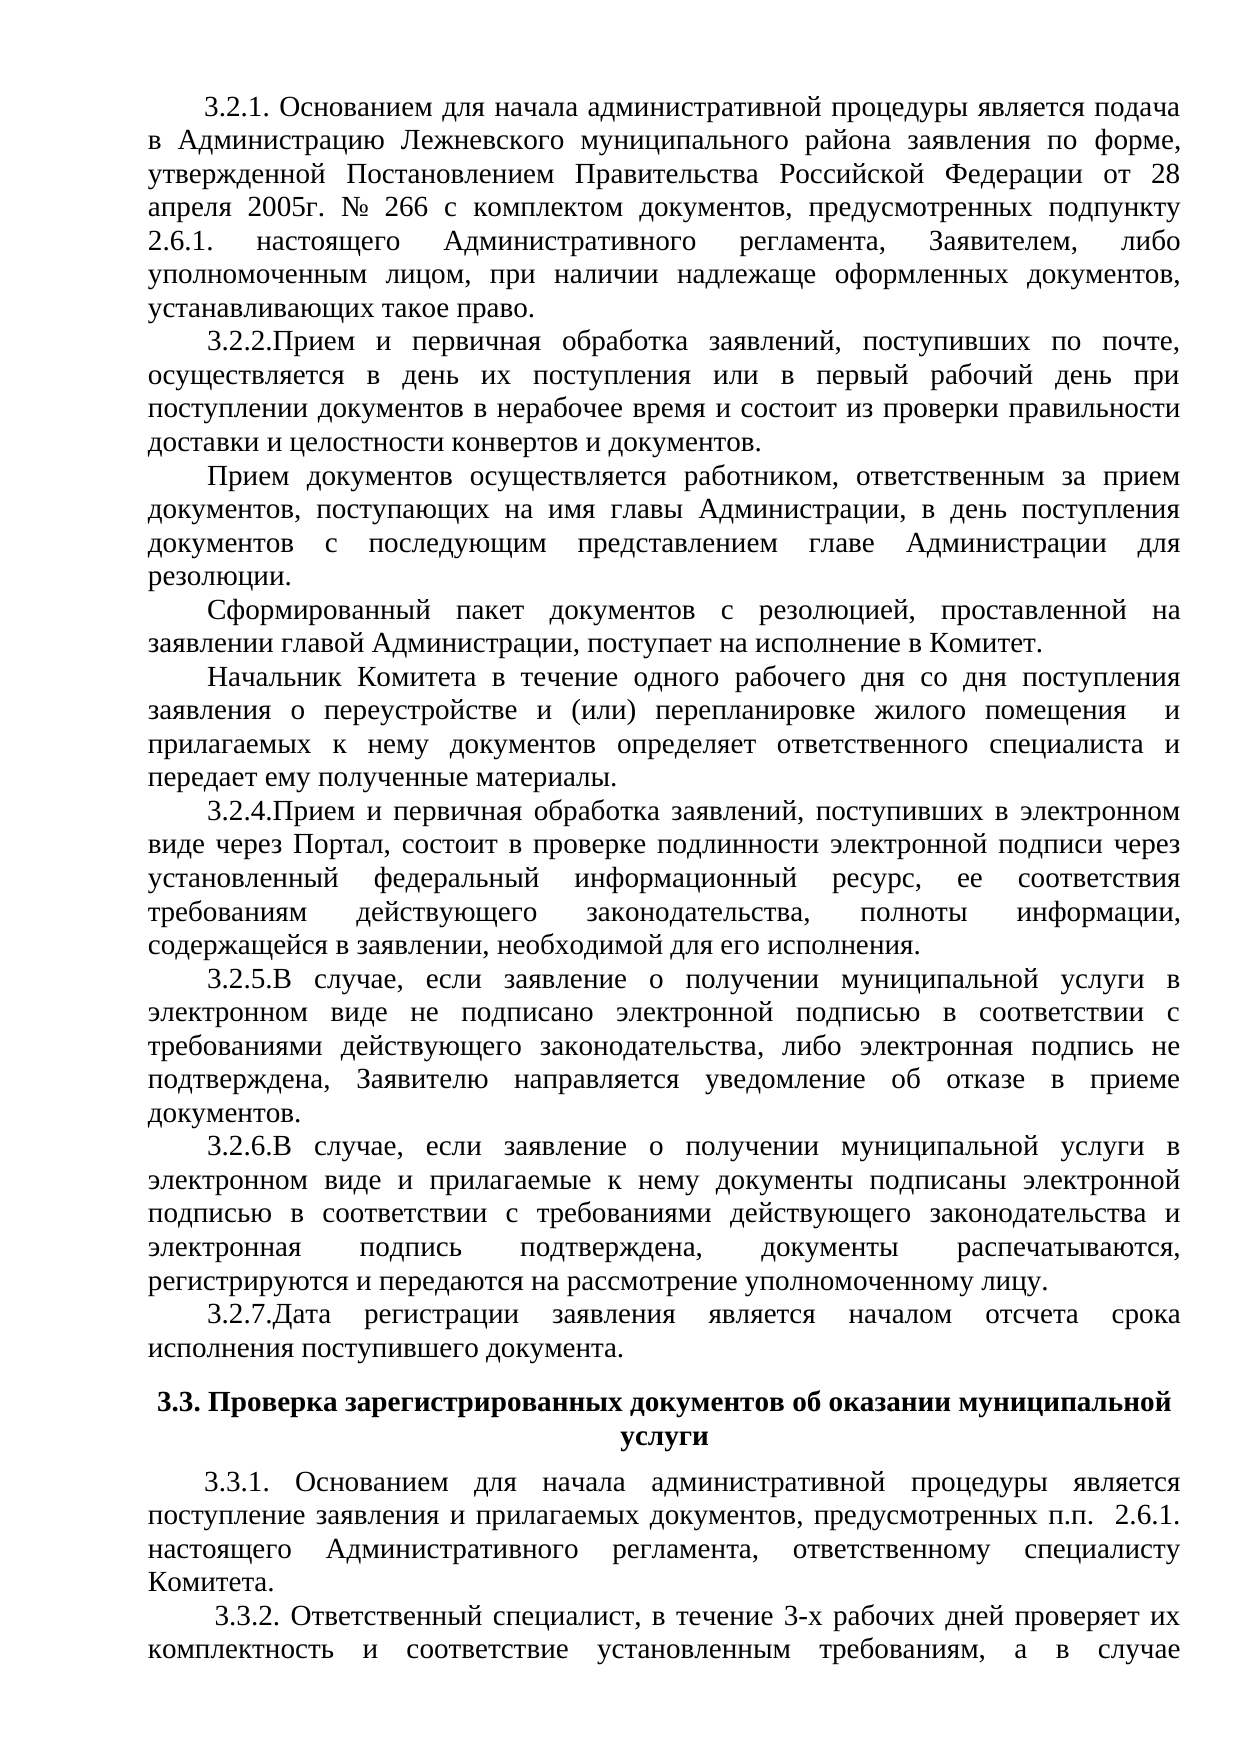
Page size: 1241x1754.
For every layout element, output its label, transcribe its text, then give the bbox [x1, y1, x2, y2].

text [148, 1598, 1181, 1665]
text 3.2.5.В случае, если заявление о получении муниципальной услуги в электронном виде не подписано электронной подписью в соответствии с требованиями действующего законодательства, либо электронная подпись не подтверждена, Заявителю направляется уведомление об отказе в приеме документов. [148, 961, 1181, 1128]
text Сформированный пакет документов с резолюцией, проставленной на заявлении главой Администрации, поступает на исполнение в Комитет. [148, 592, 1181, 659]
text 3.2.6.В случае, если заявление о получении муниципальной услуги в электронном виде и прилагаемые к нему документы подписаны электронной подписью в соответствии с требованиями действующего законодательства и электронная подпись подтверждена, документы распечатываются, регистрируются и передаются на рассмотрение уполномоченному лицу. [148, 1128, 1181, 1296]
text 3.2.7.Дата регистрации заявления является началом отсчета срока исполнения поступившего документа. [148, 1296, 1181, 1363]
text 3.2.1. Основанием для начала административной процедуры является подача в Администрацию Лежневского муниципального района заявления по форме, утвержденной Постановлением Правительства Российской Федерации от 28 апреля 2005г. № 266 с комплектом документов, предусмотренных подпункту 2.6.1. настоящего Административного регламента, Заявителем, либо уполномоченным лицом, при наличии надлежаще оформленных документов, устанавливающих такое право. [148, 89, 1181, 323]
text 3.2.4.Прием и первичная обработка заявлений, поступивших в электронном виде через Портал, состоит в проверке подлинности электронной подписи через установленный федеральный информационный ресурс, ее соответствия требованиям действующего законодательства, полноты информации, содержащейся в заявлении, необходимой для его исполнения. [148, 793, 1181, 961]
text 3.3. Проверка зарегистрированных документов об оказании муниципальной услуги [148, 1384, 1181, 1451]
text Начальник Комитета в течение одного рабочего дня со дня поступления заявления о переустройстве и (или) перепланировке жилого помещения и прилагаемых к нему документов определяет ответственного специалиста и передает ему полученные материалы. [148, 659, 1181, 793]
text 3.3.1. Основанием для начала административной процедуры является поступление заявления и прилагаемых документов, предусмотренных п.п. 2.6.1. настоящего Административного регламента, ответственному специалисту Комитета. [148, 1464, 1181, 1598]
text 3.2.2.Прием и первичная обработка заявлений, поступивших по почте, осуществляется в день их поступления или в первый рабочий день при поступлении документов в нерабочее время и состоит из проверки правильности доставки и целостности конвертов и документов. [148, 323, 1181, 458]
text Прием документов осуществляется работником, ответственным за прием документов, поступающих на имя главы Администрации, в день поступления документов с последующим представлением главе Администрации для резолюции. [148, 458, 1181, 592]
